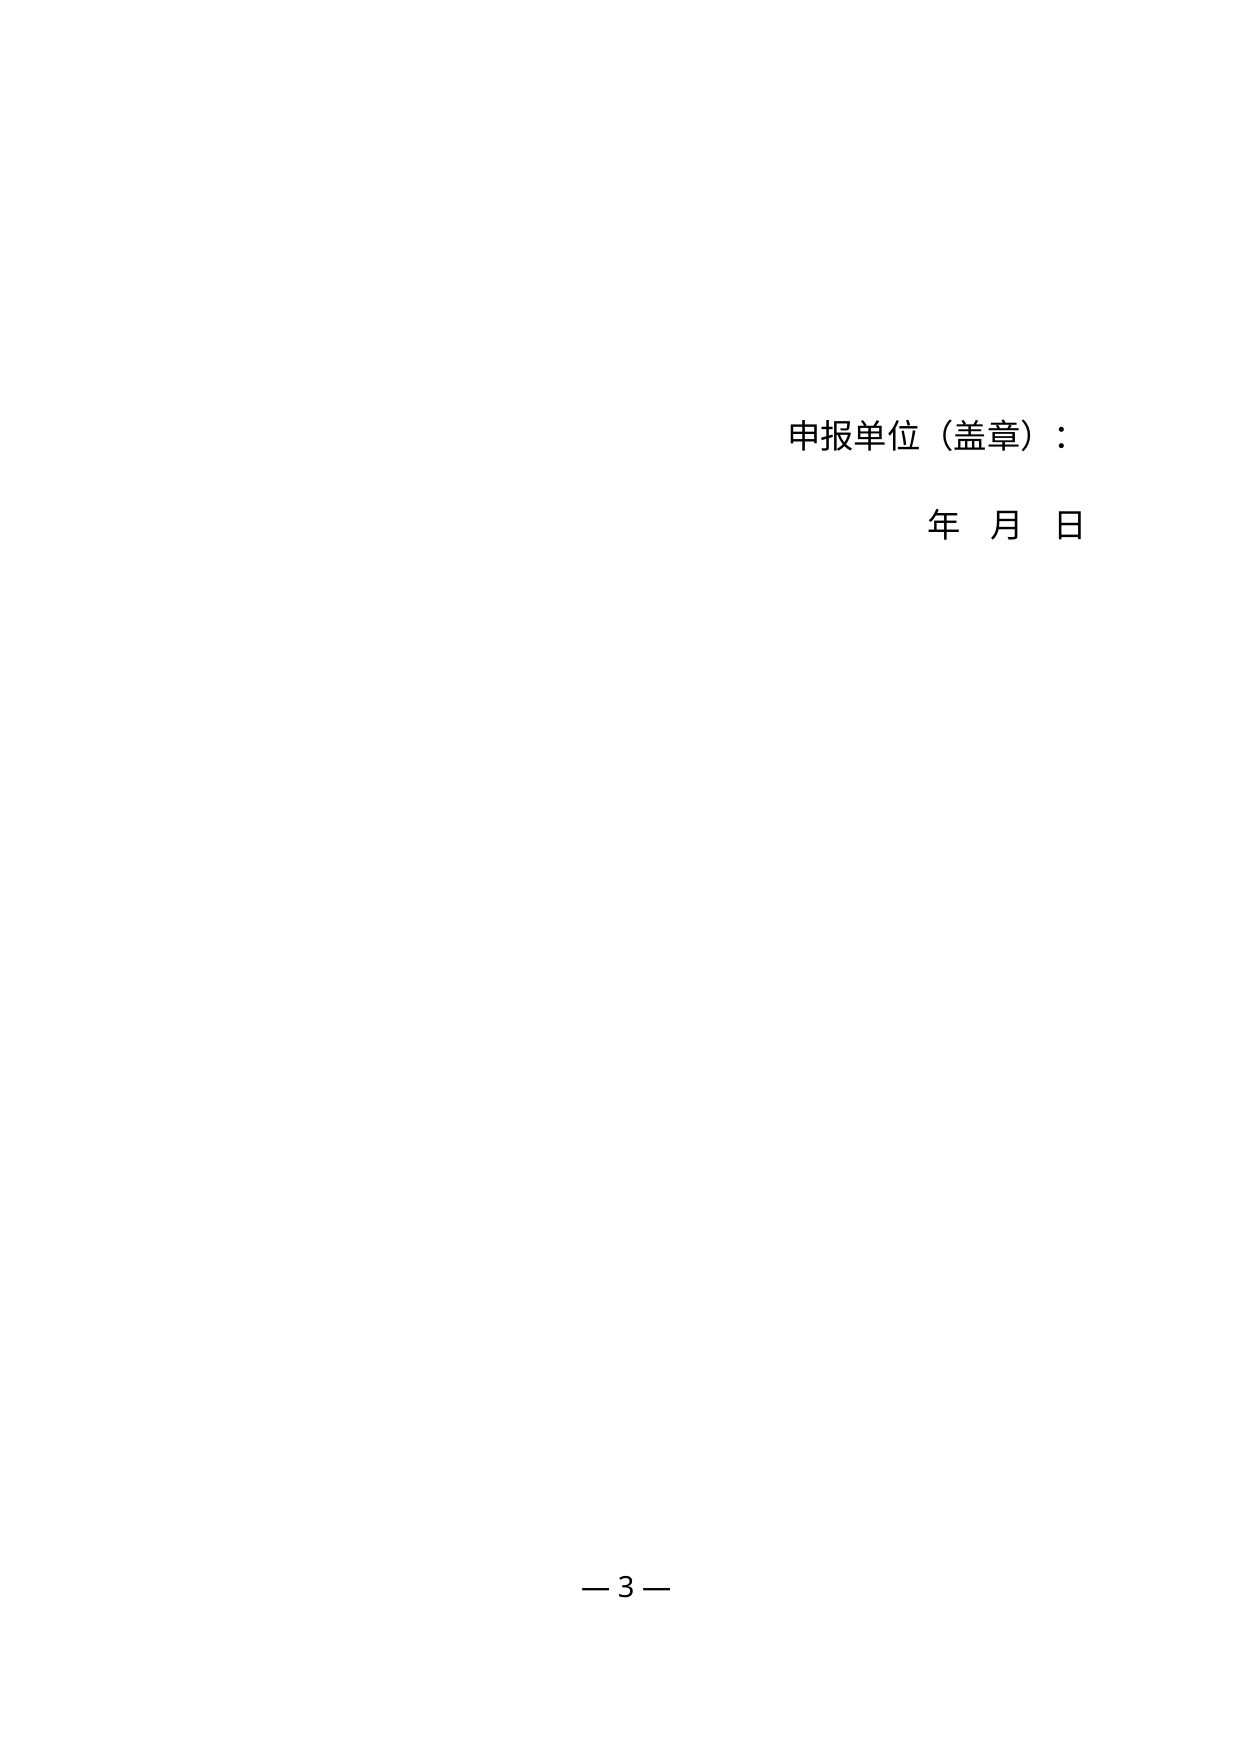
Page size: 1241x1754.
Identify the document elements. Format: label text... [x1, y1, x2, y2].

text 申报单位（盖章）： [165, 401, 1087, 466]
text 年 月 日 [165, 490, 1087, 555]
